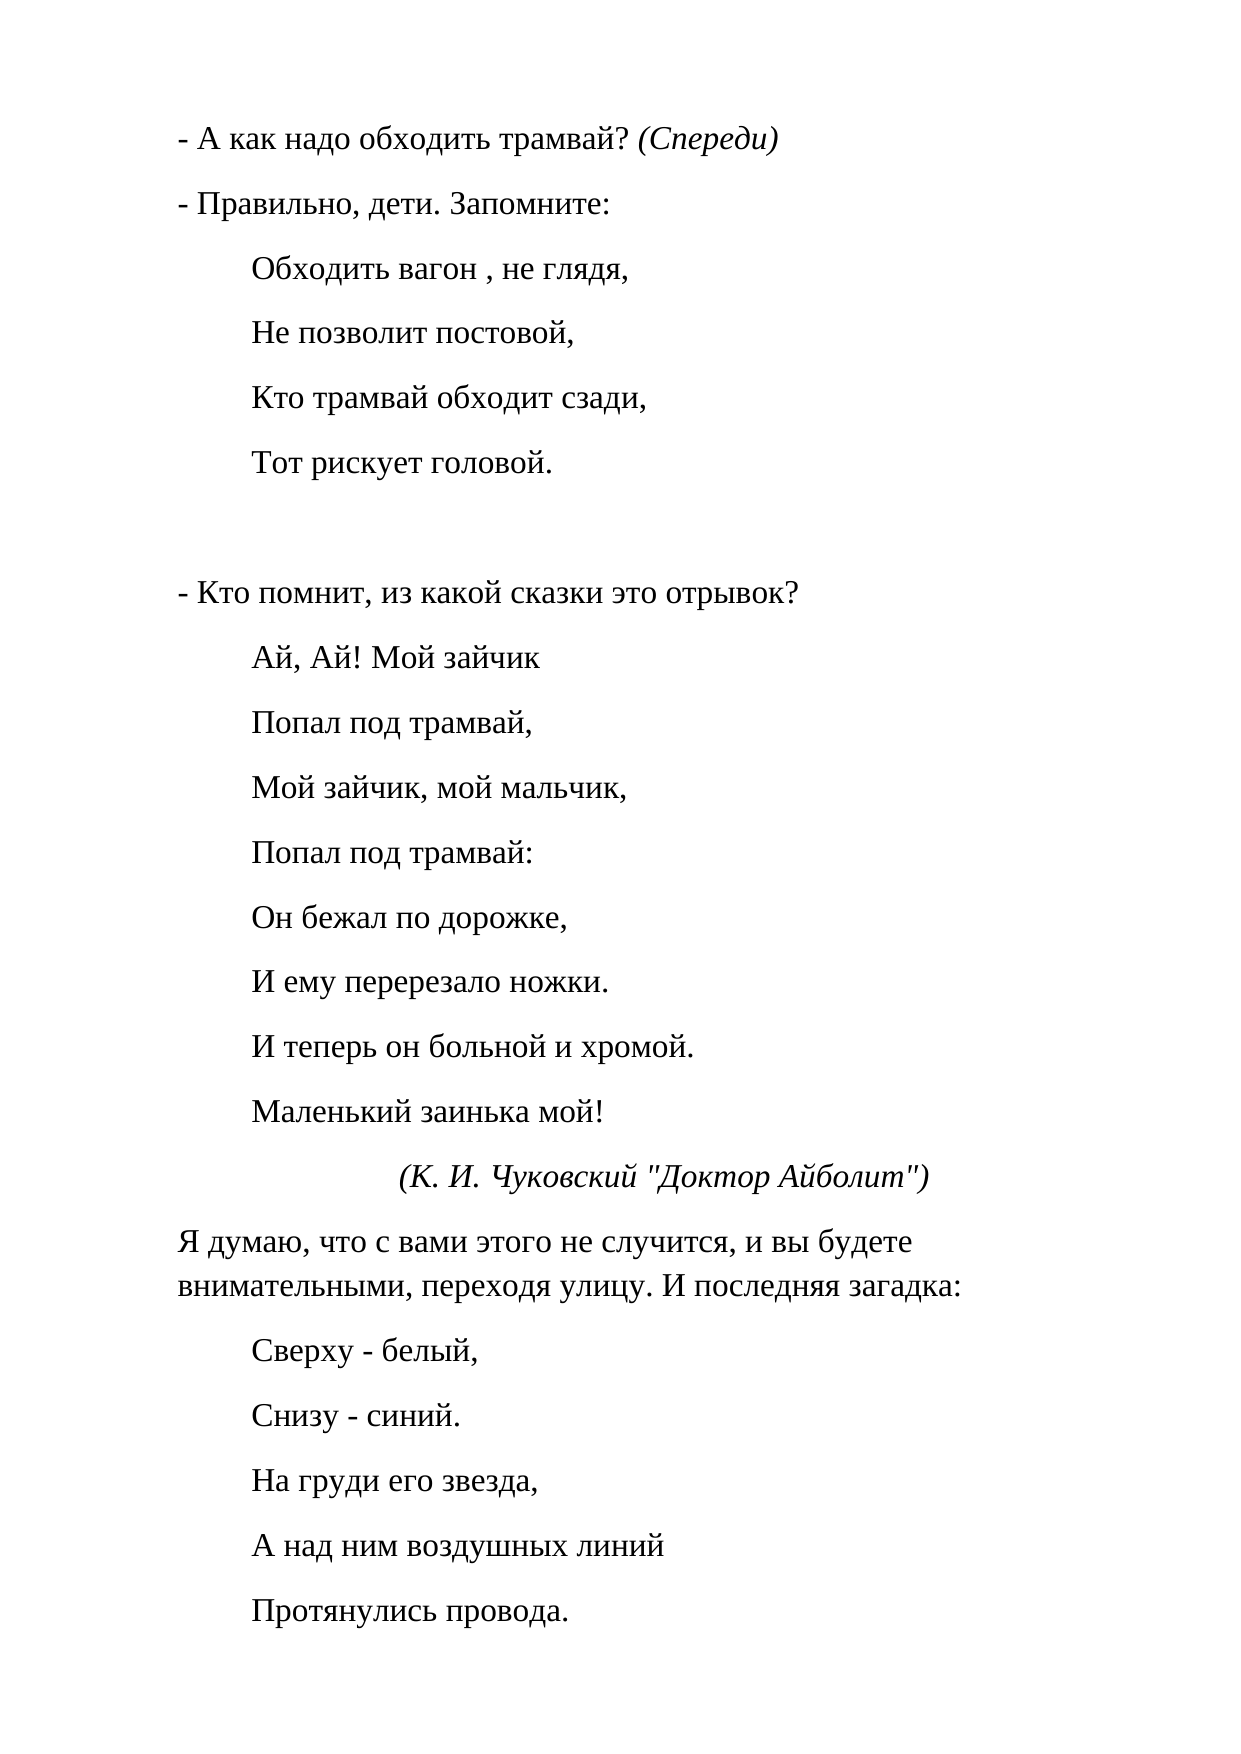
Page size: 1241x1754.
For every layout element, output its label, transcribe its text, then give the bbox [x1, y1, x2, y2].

text На груди его звезда, [177, 1460, 1152, 1498]
text Он бежал по дорожке, [177, 897, 1152, 935]
text Ай, Ай! Мой зайчик [177, 637, 1152, 676]
text - Кто помнит, из какой сказки это отрывок? [177, 572, 1152, 611]
text Тот рискует головой. [177, 443, 1152, 481]
text И ему перерезало ножки. [177, 962, 1152, 1000]
text (К. И. Чуковский "Доктор Айболит") [177, 1156, 1152, 1195]
text Протянулись провода. [177, 1590, 1152, 1628]
text - А как надо обходить трамвай? (Спереди) [177, 118, 1152, 156]
text Маленький заинька мой! [177, 1092, 1152, 1130]
text Мой зайчик, мой мальчик, [177, 767, 1152, 805]
text Попал под трамвай: [177, 832, 1152, 870]
text Сверху - белый, [177, 1330, 1152, 1369]
text Попал под трамвай, [177, 702, 1152, 741]
text А над ним воздушных линий [177, 1525, 1152, 1563]
text И теперь он больной и хромой. [177, 1027, 1152, 1065]
text Я думаю, что с вами этого не случится, и вы будете внимательными, переходя улицу. И последняя загадка: [177, 1221, 1152, 1304]
text Обходить вагон , не глядя, [177, 248, 1152, 286]
text Не позволит постовой, [177, 313, 1152, 351]
text - Правильно, дети. Запомните: [177, 183, 1152, 221]
text Снизу - синий. [177, 1395, 1152, 1433]
text Кто трамвай обходит сзади, [177, 378, 1152, 416]
